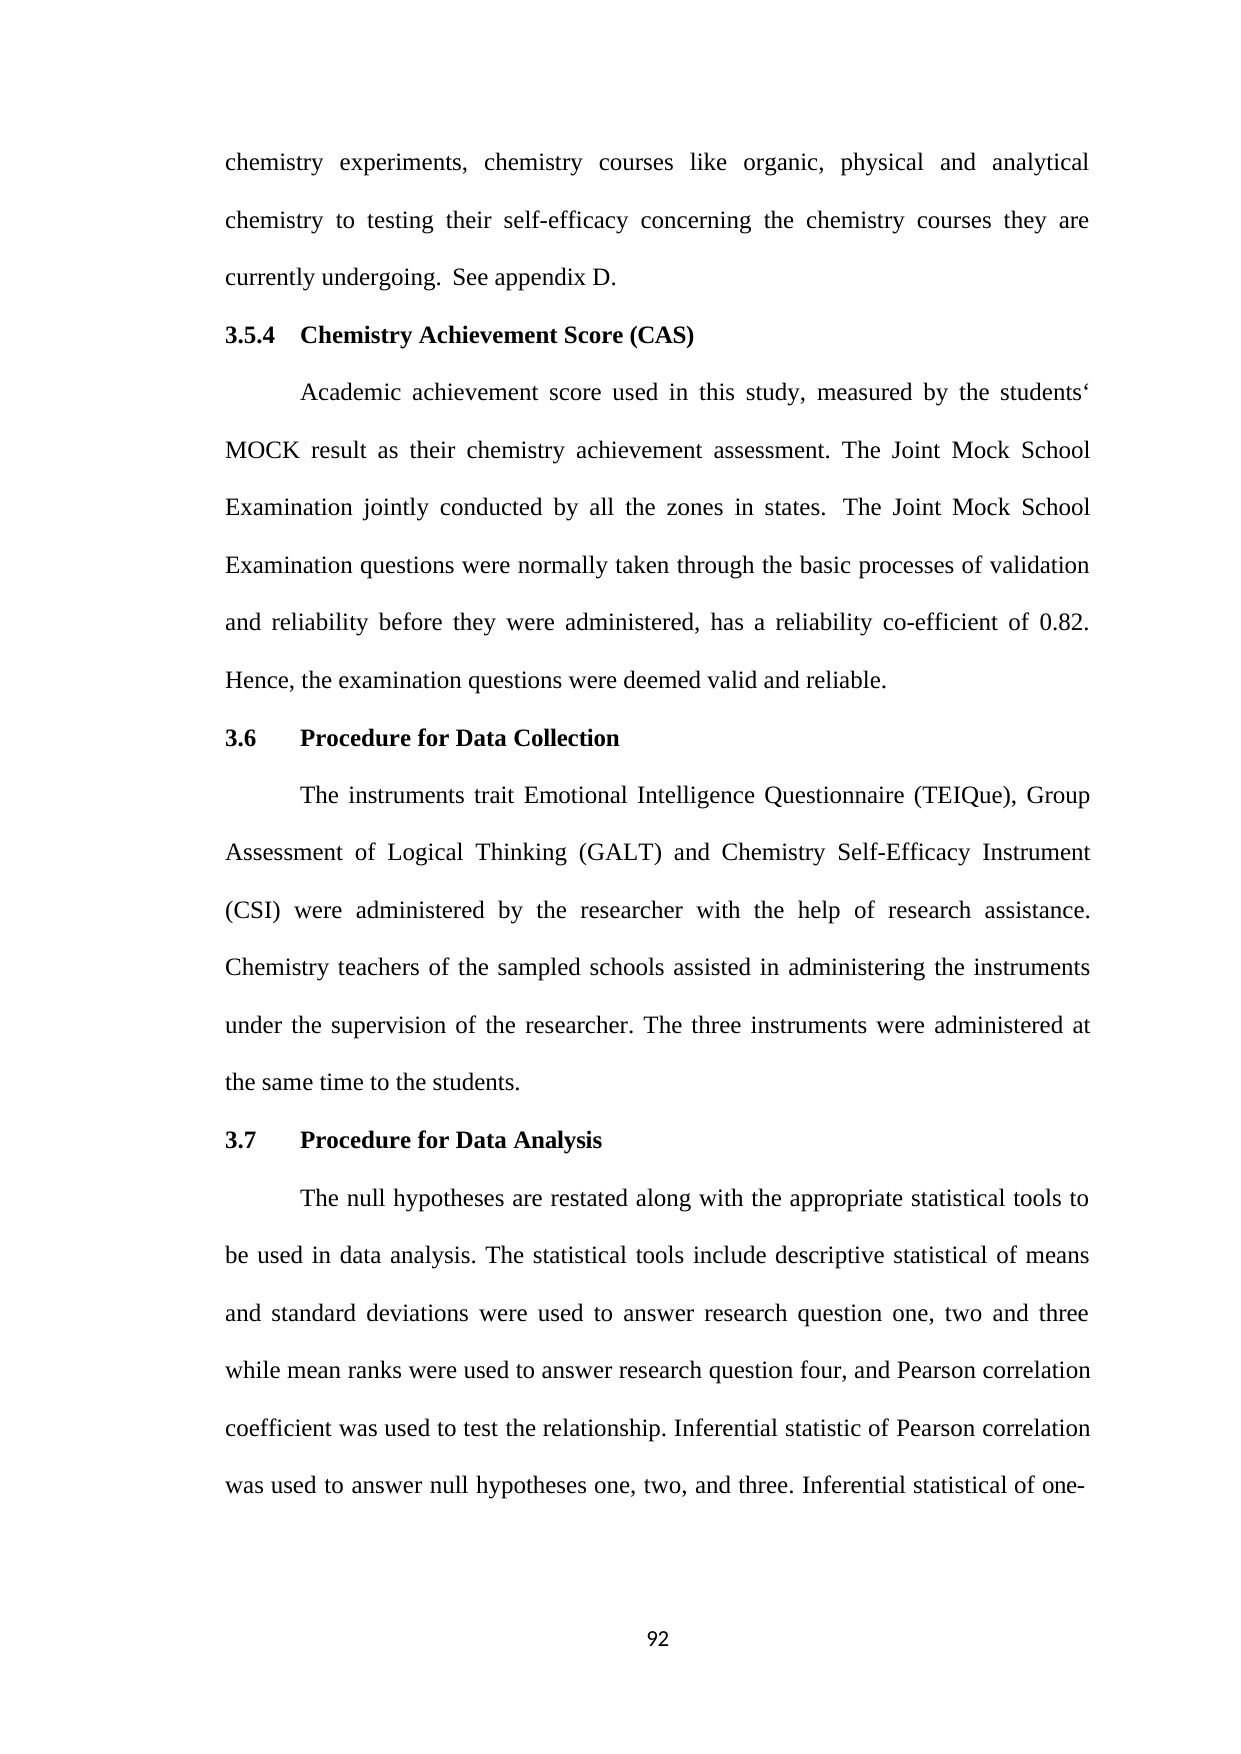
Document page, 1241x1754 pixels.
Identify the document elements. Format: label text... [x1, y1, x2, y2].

subtitle Chemistry Achievement Score (CAS) [225, 320, 1211, 349]
text The null hypotheses are restated along with the appropriate statistical tools to be used in data analysis. The statistical tools include descriptive statistical of means and standard deviations were used to answer research question one, two and three while mean ranks were used to answer research question four, and Pearson correlation coefficient was used to test the relationship. Inferential statistic of Pearson correlation was used to answer null hypotheses one, two, and three. Inferential statistical of one- [225, 1183, 1091, 1499]
text The instruments trait Emotional Intelligence Questionnaire (TEIQue), Group Assessment of Logical Thinking (GALT) and Chemistry Self-Efficacy Instrument (CSI) were administered by the researcher with the help of research assistance. Chemistry teachers of the sampled schools assisted in administering the instruments under the supervision of the researcher. The three instruments were administered at the same time to the students. [225, 780, 1091, 1096]
text Academic achievement score used in this study, measured by the students‘ MOCK result as their chemistry achievement assessment. The Joint Mock School Examination jointly conducted by all the zones in states. The Joint Mock School Examination questions were normally taken through the basic processes of validation and reliability before they were administered, has a reliability co-efficient of 0.82. Hence, the examination questions were deemed valid and reliable. [225, 377, 1091, 693]
subtitle Procedure for Data Analysis [225, 1126, 1211, 1154]
subtitle Procedure for Data Collection [225, 723, 1211, 752]
text chemistry experiments, chemistry courses like organic, physical and analytical chemistry to testing their self-efficacy concerning the chemistry courses they are currently undergoing. See appendix D. [225, 147, 1090, 291]
